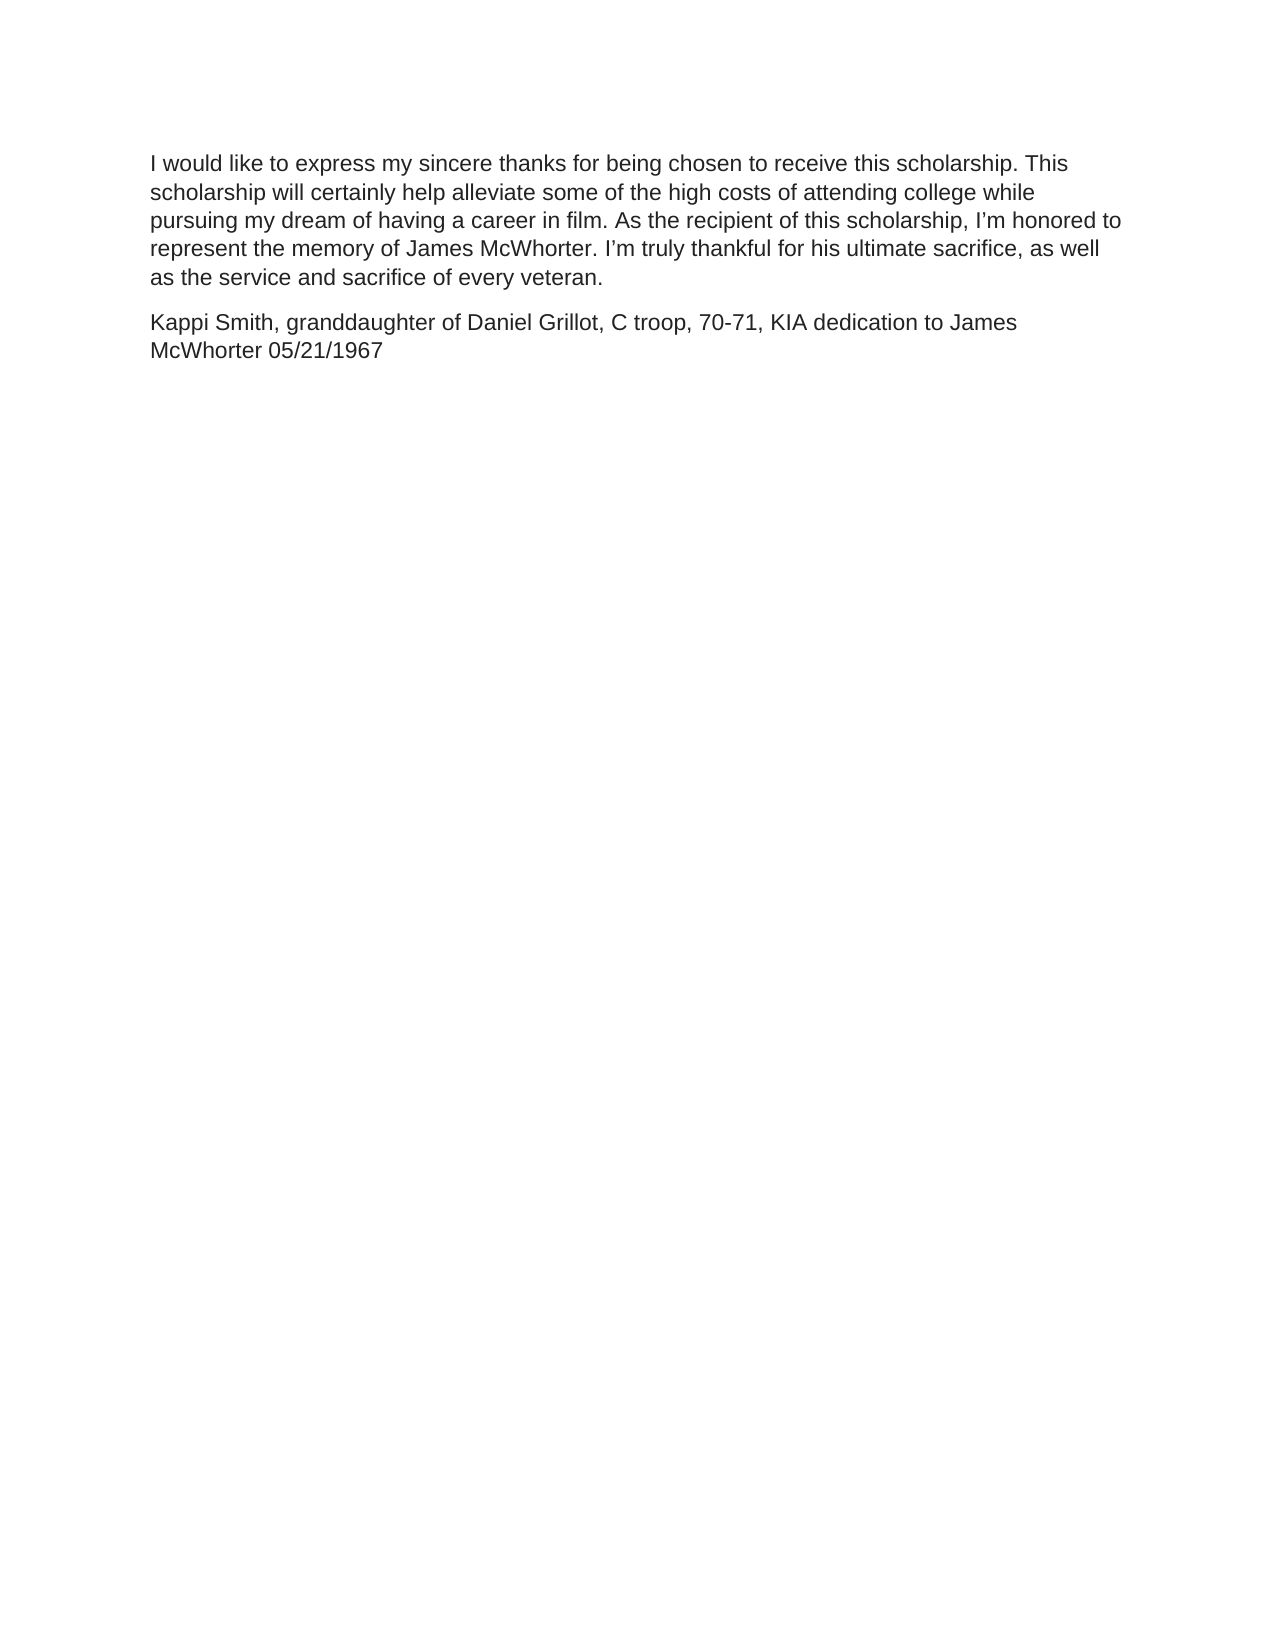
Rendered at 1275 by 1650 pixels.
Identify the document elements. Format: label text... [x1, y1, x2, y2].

text I would like to express my sincere thanks for being chosen to receive this scholarship. This scholarship will certainly help alleviate some of the high costs of attending college while pursuing my dream of having a career in film. As the recipient of this scholarship, I’m honored to represent the memory of James McWhorter. I’m truly thankful for his ultimate sacrifice, as well as the service and sacrifice of every veteran. [150, 150, 1125, 290]
text Kappi Smith, granddaughter of Daniel Grillot, C troop, 70-71, KIA dedication to James McWhorter 05/21/1967 [150, 309, 1125, 364]
